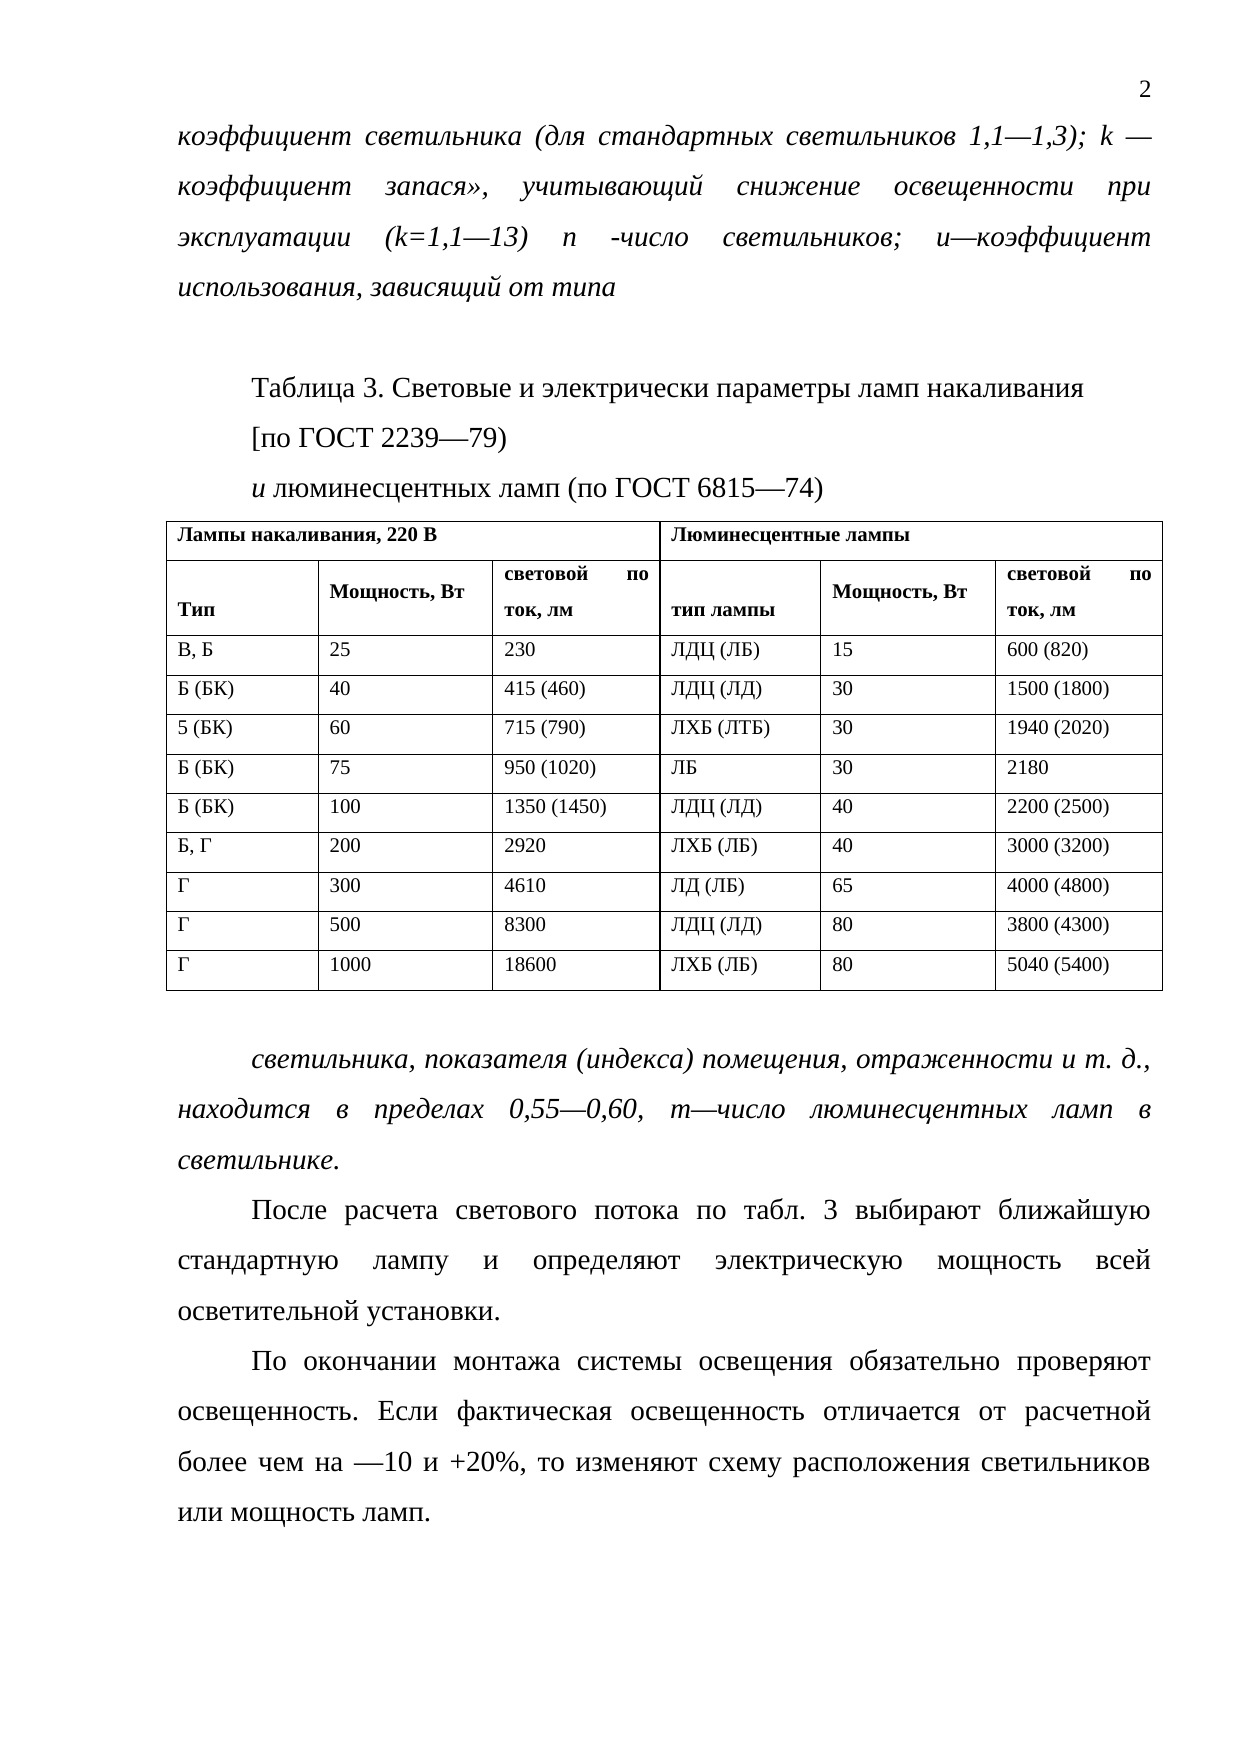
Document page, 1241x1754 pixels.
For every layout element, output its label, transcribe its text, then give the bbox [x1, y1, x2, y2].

table_cell 30 [821, 676, 995, 714]
table_cell 2920 [493, 833, 659, 872]
table_cell 40 [319, 676, 492, 714]
table_cell 200 [319, 833, 492, 872]
table_cell 1000 [319, 951, 492, 990]
table_cell ЛХБ (ЛБ) [661, 833, 820, 872]
table_cell ЛДЦ (ЛД) [661, 676, 820, 714]
table_cell 500 [319, 912, 492, 950]
table_cell 950 (1020) [493, 755, 659, 793]
table_cell световой по ток, лм [996, 561, 1162, 635]
table_cell 3000 (3200) [996, 833, 1162, 872]
table_cell 2180 [996, 755, 1162, 793]
text После расчета светового потока по табл. 3 выбирают ближайшую стандартную лампу и определяют электрическую мощность всей осветительной установки. [177, 1192, 1152, 1326]
table_cell 60 [319, 715, 492, 753]
table_cell Г [167, 951, 318, 990]
table_cell 2200 (2500) [996, 794, 1162, 832]
table_cell Б (БК) [167, 794, 318, 832]
table_cell 40 [821, 794, 995, 832]
table_cell 40 [821, 833, 995, 872]
table_header Лампы накаливания, 220 В [167, 522, 659, 560]
text светильника, показателя (индекса) помещения, отраженности и т. д., находится в пределах 0,55—0,60, m—число люминесцентных ламп в светильнике. [177, 1041, 1152, 1175]
table_cell ЛХБ (ЛТБ) [661, 715, 820, 753]
table_cell 3800 (4300) [996, 912, 1162, 950]
table_cell тип лампы [661, 561, 820, 635]
table_cell 1500 (1800) [996, 676, 1162, 714]
table_cell Б, Г [167, 833, 318, 872]
text и люминесцентных ламп (по ГОСТ 6815—74) [177, 470, 1152, 504]
table_cell В, Б [167, 636, 318, 675]
table_cell 65 [821, 873, 995, 911]
table_cell ЛХБ (ЛБ) [661, 951, 820, 990]
table_header Люминесцентные лампы [661, 522, 1162, 560]
table_cell 4610 [493, 873, 659, 911]
text По окончании монтажа системы освещения обязательно проверяют освещенность. Если фактическая освещенность отличается от расчетной более чем на —10 и +20%, то изменяют схему расположения светильников или мощность ламп. [177, 1343, 1152, 1527]
table_cell световой по ток, лм [493, 561, 659, 635]
table_cell 18600 [493, 951, 659, 990]
table_cell 1350 (1450) [493, 794, 659, 832]
table_cell ЛДЦ (ЛД) [661, 794, 820, 832]
table_cell Б (БК) [167, 755, 318, 793]
table_cell ЛДЦ (ЛД) [661, 912, 820, 950]
table_cell Мощность, Вт [319, 561, 492, 635]
table_cell Б (БК) [167, 676, 318, 714]
table_cell ЛДЦ (ЛБ) [661, 636, 820, 675]
table_cell Г [167, 912, 318, 950]
text Таблица 3. Световые и электрически параметры ламп накаливания [177, 370, 1152, 403]
table_cell 600 (820) [996, 636, 1162, 675]
table_cell 25 [319, 636, 492, 675]
table_cell 5 (БК) [167, 715, 318, 753]
table_cell Г [167, 873, 318, 911]
table_cell 715 (790) [493, 715, 659, 753]
table_cell 30 [821, 755, 995, 793]
table_cell Мощность, Вт [821, 561, 995, 635]
table_cell 4000 (4800) [996, 873, 1162, 911]
table_cell 230 [493, 636, 659, 675]
table_cell 415 (460) [493, 676, 659, 714]
text [по ГОСТ 2239—79) [177, 420, 1152, 453]
table_cell 30 [821, 715, 995, 753]
table_cell 8300 [493, 912, 659, 950]
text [177, 118, 1152, 303]
table_cell 15 [821, 636, 995, 675]
table_cell 100 [319, 794, 492, 832]
table_cell 80 [821, 951, 995, 990]
table_cell 80 [821, 912, 995, 950]
table_cell ЛБ [661, 755, 820, 793]
table_cell 1940 (2020) [996, 715, 1162, 753]
table_cell Тип [167, 561, 318, 635]
table_cell 300 [319, 873, 492, 911]
table_cell 75 [319, 755, 492, 793]
table_cell 5040 (5400) [996, 951, 1162, 990]
table_cell ЛД (ЛБ) [661, 873, 820, 911]
